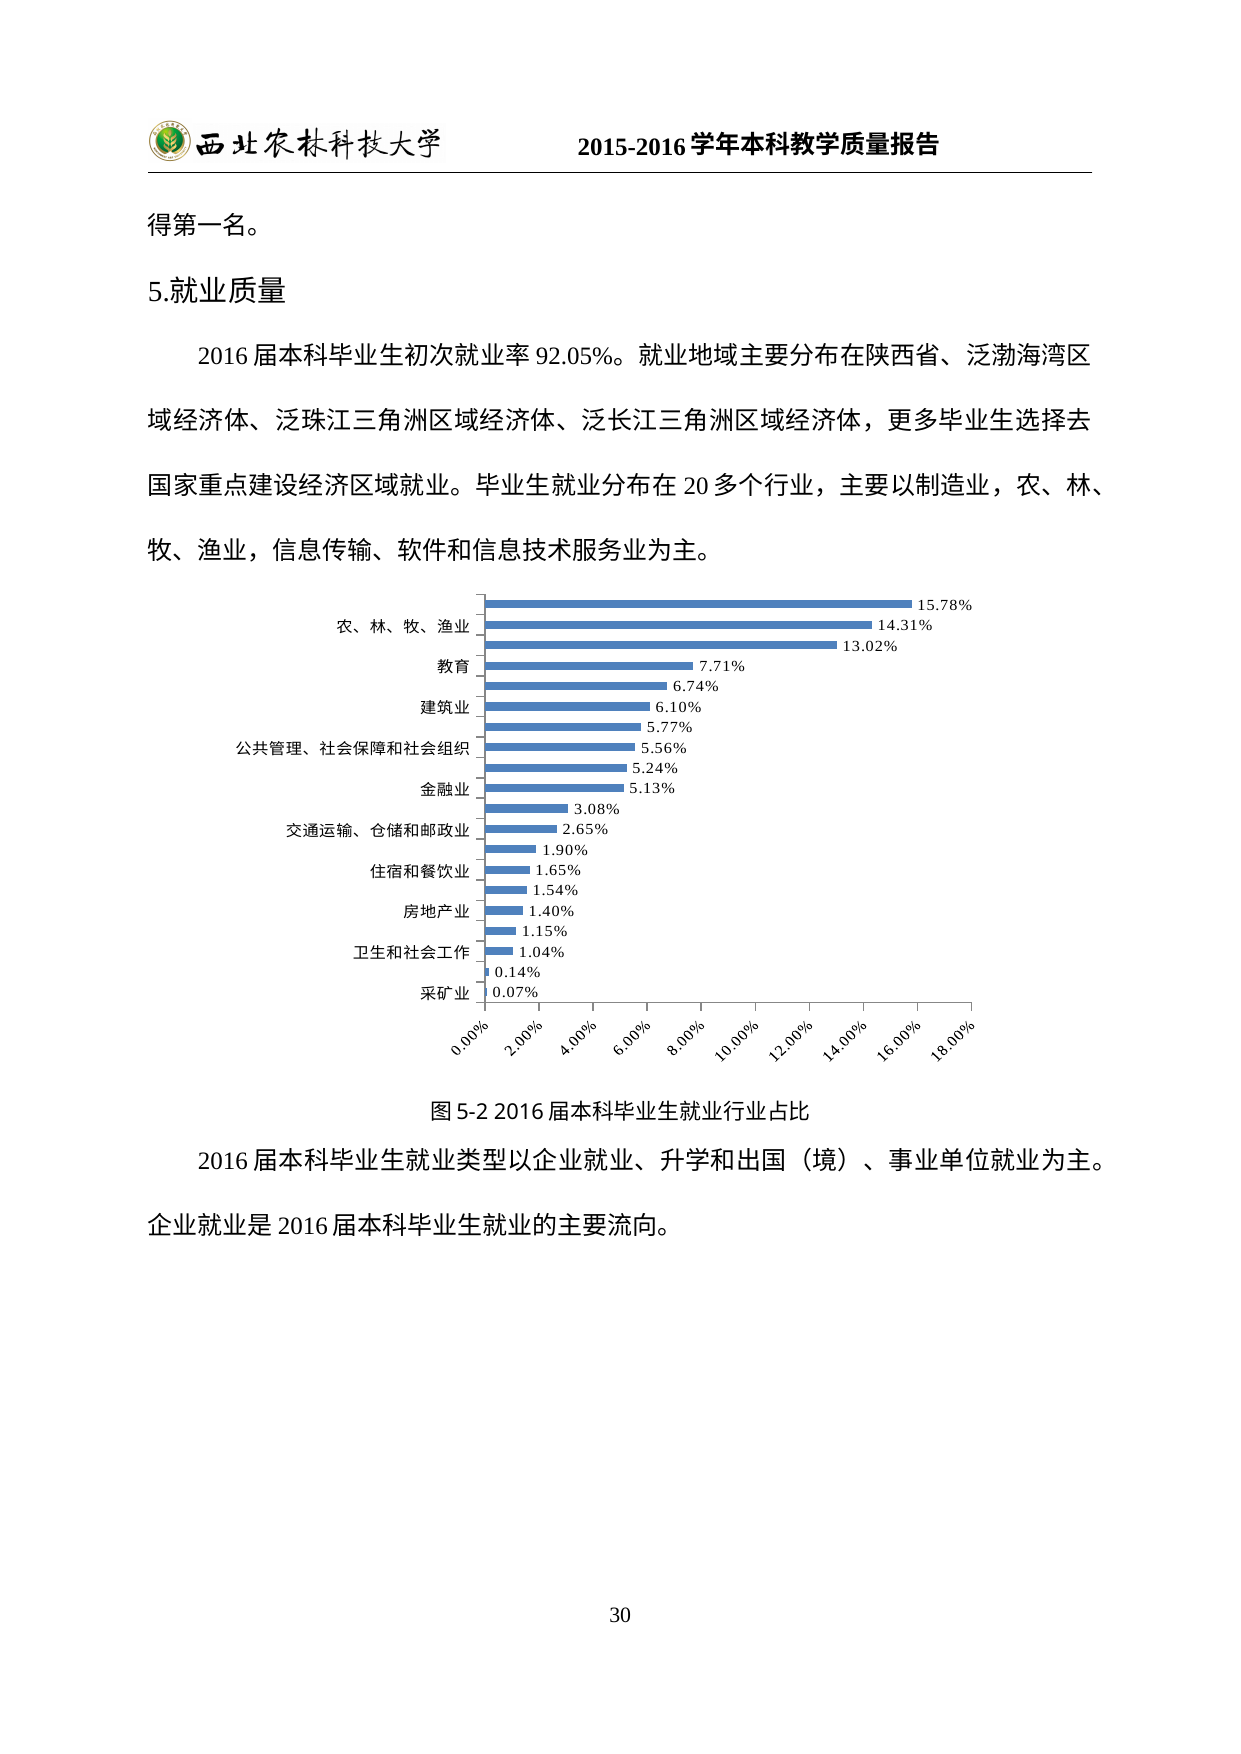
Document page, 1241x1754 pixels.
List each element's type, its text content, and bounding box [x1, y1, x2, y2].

text 2016届本科毕业生就业类型以企业就业、升学和出国（境）、事业单位就业为主。企业就业是2016届本科毕业生就业的主要流向。 [148, 1126, 1092, 1256]
text 2016届本科毕业生初次就业率92.05%。就业地域主要分布在陕西省、泛渤海湾区域经济体、泛珠江三角洲区域经济体、泛长江三角洲区域经济体，更多毕业生选择去国家重点建设经济区域就业。毕业生就业分布在20多个行业，主要以制造业，农、林、牧、渔业，信息传输、软件和信息技术服务业为主。 [148, 321, 1092, 581]
subtitle 5.就业质量 [148, 256, 1092, 321]
picture [147, 118, 447, 163]
text 图5-2 2016届本科毕业生就业行业占比 [148, 1093, 1092, 1126]
